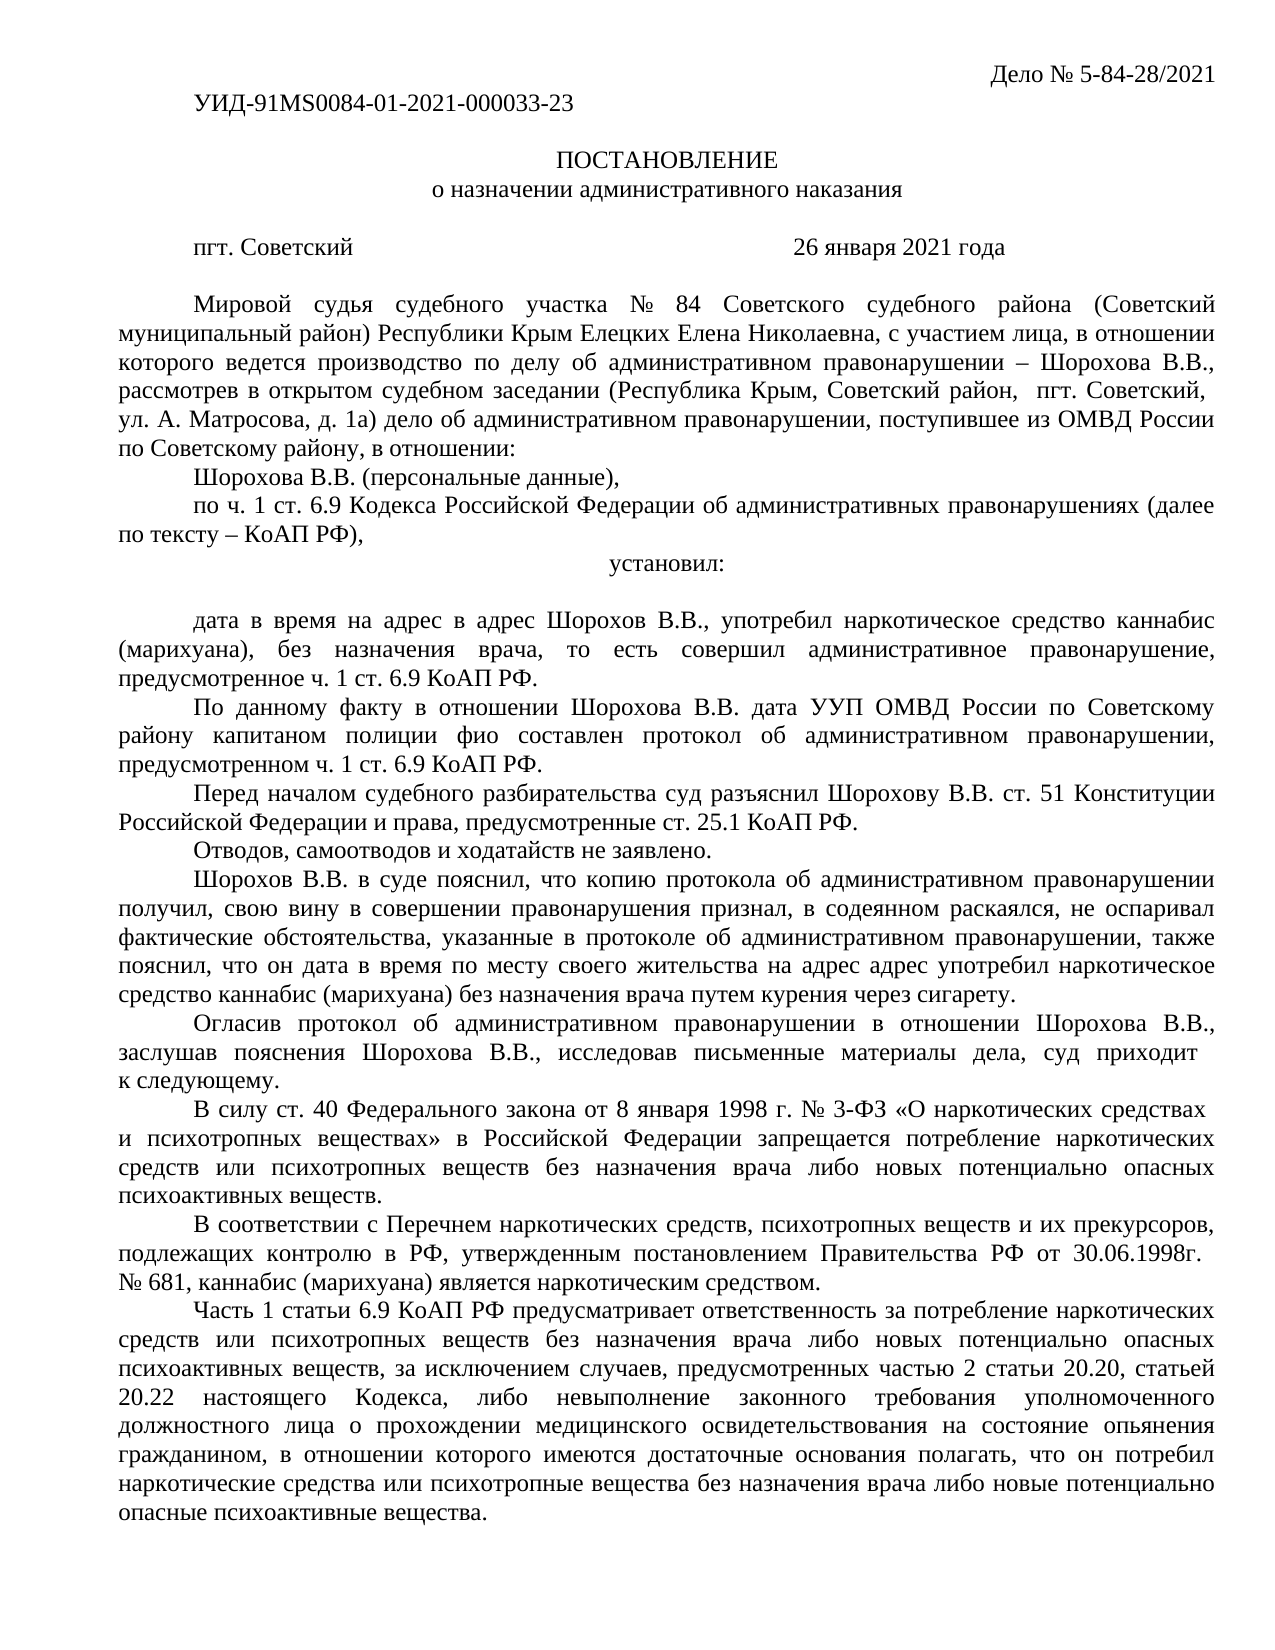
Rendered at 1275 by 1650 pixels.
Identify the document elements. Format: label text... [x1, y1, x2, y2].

text Шорохова В.В. (персональные данные), [118, 462, 1216, 490]
text о назначении административного наказания [118, 174, 1216, 203]
text Дело № 5-84-28/2021 [118, 59, 1216, 88]
text Отводов, самоотводов и ходатайств не заявлено. [118, 835, 1216, 864]
text ПОСТАНОВЛЕНИЕ [118, 145, 1216, 174]
text установил: [118, 548, 1216, 577]
text Перед началом судебного разбирательства суд разъяснил Шорохову В.В. ст. 51 Конституции Российской Федерации и права, предусмотренные ст. 25.1 КоАП РФ. [118, 778, 1216, 835]
text УИД-91MS0084-01-2021-000033-23 [118, 88, 1216, 117]
text В силу ст. 40 Федерального закона от 8 января 1998 г. № 3-ФЗ «О наркотических средствах и психотропных веществах» в Российской Федерации запрещается потребление наркотических средств или психотропных веществ без назначения врача либо новых потенциально опасных психоактивных веществ. [118, 1094, 1216, 1209]
text По данному факту в отношении Шорохова В.В. дата УУП ОМВД России по Советскому району капитаном полиции фио составлен протокол об административном правонарушении, предусмотренном ч. 1 ст. 6.9 КоАП РФ. [118, 692, 1216, 778]
text В соответствии с Перечнем наркотических средств, психотропных веществ и их прекурсоров, подлежащих контролю в РФ, утвержденным постановлением Правительства РФ от 30.06.1998г. № 681, каннабис (марихуана) является наркотическим средством. [118, 1209, 1216, 1295]
text пгт. Советский 26 января 2021 года [118, 232, 1216, 289]
text Мировой судья судебного участка № 84 Советского судебного района (Советский муниципальный район) Республики Крым Елецких Елена Николаевна, с участием лица, в отношении которого ведется производство по делу об административном правонарушении – Шорохова В.В., рассмотрев в открытом судебном заседании (Республика Крым, Советский район, пгт. Советский, ул. А. Матросова, д. 1а) дело об административном правонарушении, поступившее из ОМВД России по Советскому району, в отношении: [118, 289, 1216, 462]
text Шорохов В.В. в суде пояснил, что копию протокола об административном правонарушении получил, свою вину в совершении правонарушения признал, в содеянном раскаялся, не оспаривал фактические обстоятельства, указанные в протоколе об административном правонарушении, также пояснил, что он дата в время по месту своего жительства на адрес адрес употребил наркотическое средство каннабис (марихуана) без назначения врача путем курения через сигарету. [118, 864, 1216, 1008]
text Огласив протокол об административном правонарушении в отношении Шорохова В.В., заслушав пояснения Шорохова В.В., исследовав письменные материалы дела, суд приходит к следующему. [118, 1008, 1216, 1094]
text дата в время на адрес в адрес Шорохов В.В., употребил наркотическое средство каннабис (марихуана), без назначения врача, то есть совершил административное правонарушение, предусмотренное ч. 1 ст. 6.9 КоАП РФ. [118, 605, 1216, 692]
text по ч. 1 ст. 6.9 Кодекса Российской Федерации об административных правонарушениях (далее по тексту – КоАП РФ), [118, 490, 1216, 548]
text Часть 1 статьи 6.9 КоАП РФ предусматривает ответственность за потребление наркотических средств или психотропных веществ без назначения врача либо новых потенциально опасных психоактивных веществ, за исключением случаев, предусмотренных частью 2 статьи 20.20, статьей 20.22 настоящего Кодекса, либо невыполнение законного требования уполномоченного должностного лица о прохождении медицинского освидетельствования на состояние опьянения гражданином, в отношении которого имеются достаточные основания полагать, что он потребил наркотические средства или психотропные вещества без назначения врача либо новые потенциально опасные психоактивные вещества. [118, 1295, 1216, 1525]
